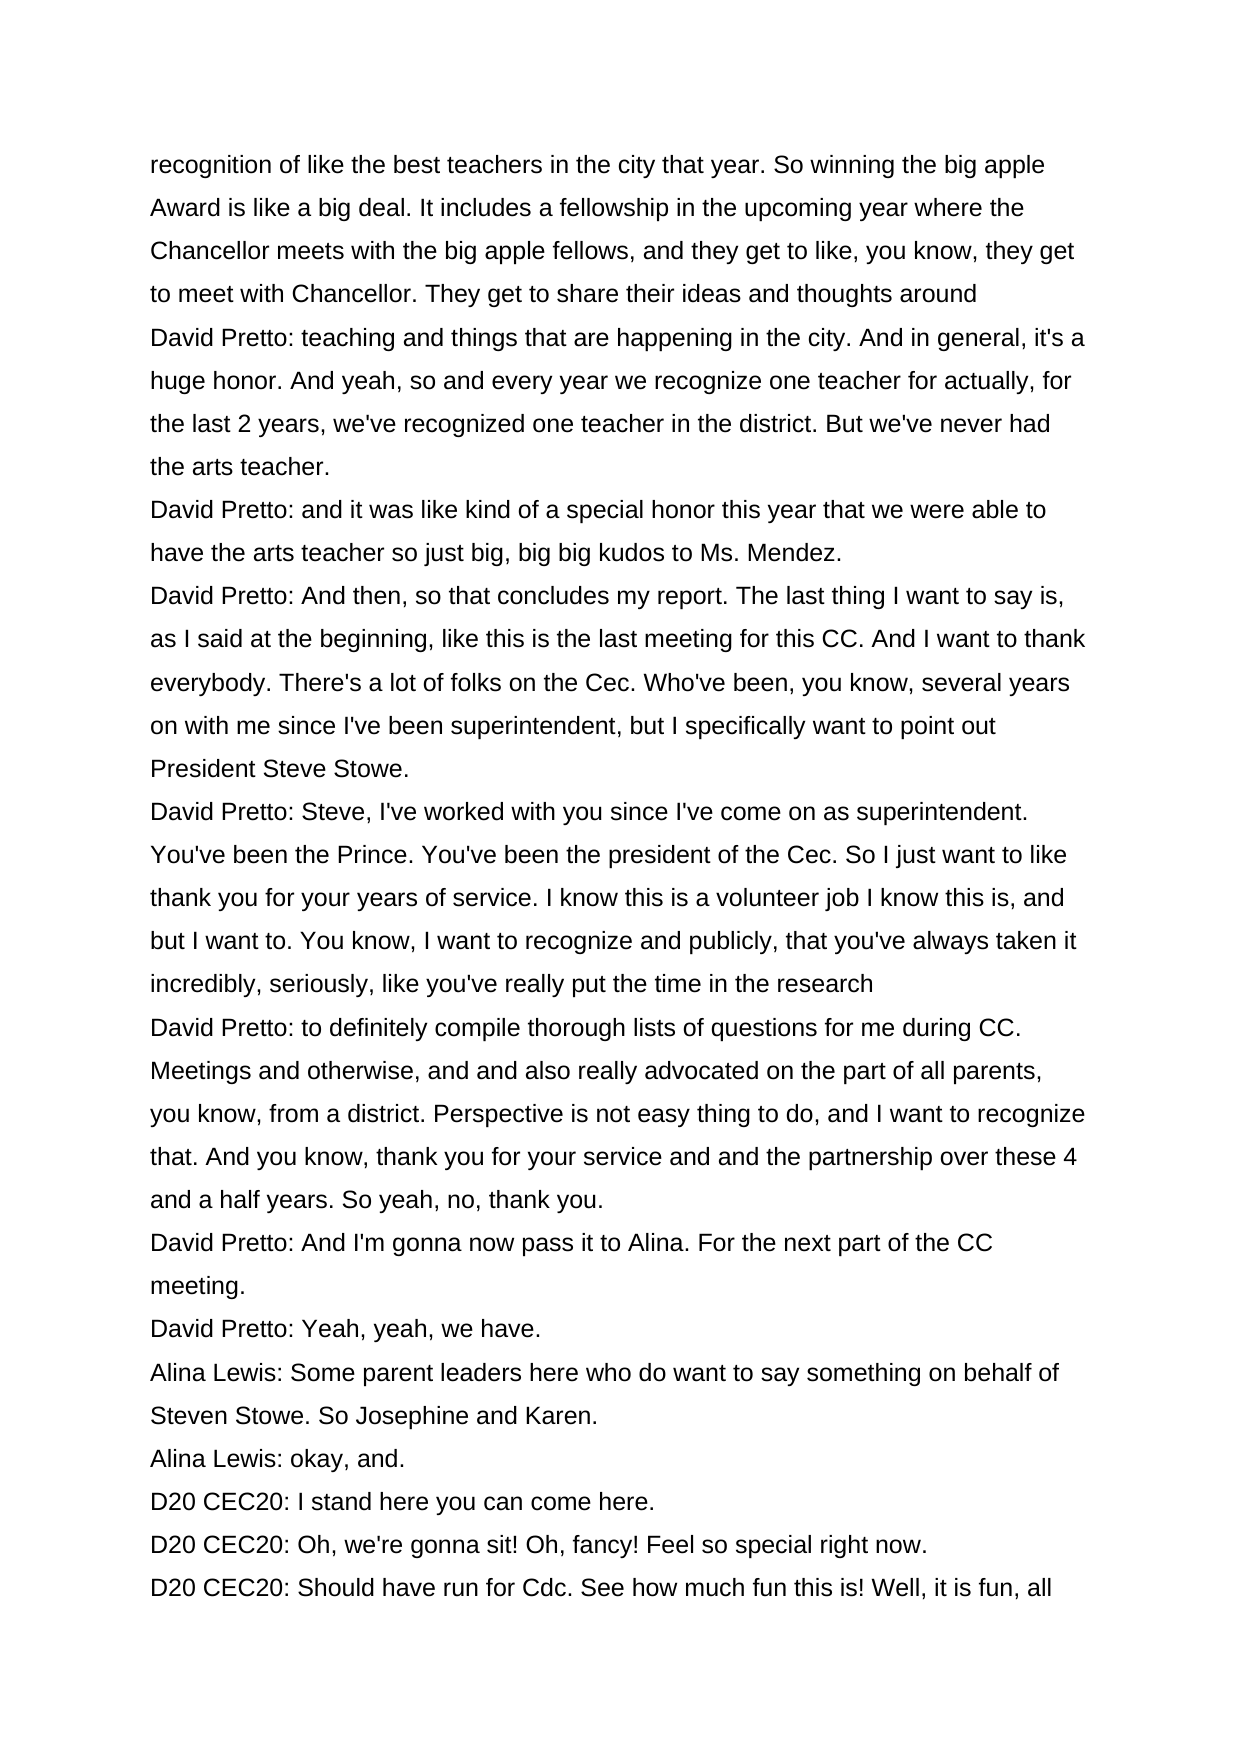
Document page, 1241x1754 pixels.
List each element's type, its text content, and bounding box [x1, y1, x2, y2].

text David Pretto: Yeah, yeah, we have. [150, 1314, 1090, 1343]
text Alina Lewis: okay, and. [150, 1444, 1090, 1472]
text David Pretto: teaching and things that are happening in the city. And in general, it's a huge honor. And yeah, so and every year we recognize one teacher for actually, for the last 2 years, we've recognized one teacher in the district. But we've never had the arts teacher. [150, 322, 1090, 481]
text David Pretto: And I'm gonna now pass it to Alina. For the next part of the CC meeting. [150, 1228, 1090, 1300]
text David Pretto: Steve, I've worked with you since I've come on as superintendent. You've been the Prince. You've been the president of the Cec. So I just want to like thank you for your years of service. I know this is a volunteer job I know this is, and but I want to. You know, I want to recognize and publicly, that you've always taken it incredibly, seriously, like you've really put the time in the research [150, 797, 1090, 998]
text Alina Lewis: Some parent leaders here who do want to say something on behalf of Steven Stowe. So Josephine and Karen. [150, 1357, 1090, 1429]
text David Pretto: and it was like kind of a special honor this year that we were able to have the arts teacher so just big, big big kudos to Ms. Mendez. [150, 495, 1090, 567]
text David Pretto: to definitely compile thorough lists of questions for me during CC. Meetings and otherwise, and and also really advocated on the part of all parents, you know, from a district. Perspective is not easy thing to do, and I want to recognize that. And you know, thank you for your service and and the partnership over these 4 and a half years. So yeah, no, thank you. [150, 1012, 1090, 1214]
text D20 CEC20: Oh, we're gonna sit! Oh, fancy! Feel so special right now. [150, 1530, 1090, 1559]
text D20 CEC20: I stand here you can come here. [150, 1487, 1090, 1516]
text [150, 150, 1090, 308]
text David Pretto: And then, so that concludes my report. The last thing I want to say is, as I said at the beginning, like this is the last meeting for this CC. And I want to thank everybody. There's a lot of folks on the Cec. Who've been, you know, several years on with me since I've been superintendent, but I specifically want to point out President Steve Stowe. [150, 581, 1090, 782]
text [150, 1573, 1090, 1602]
